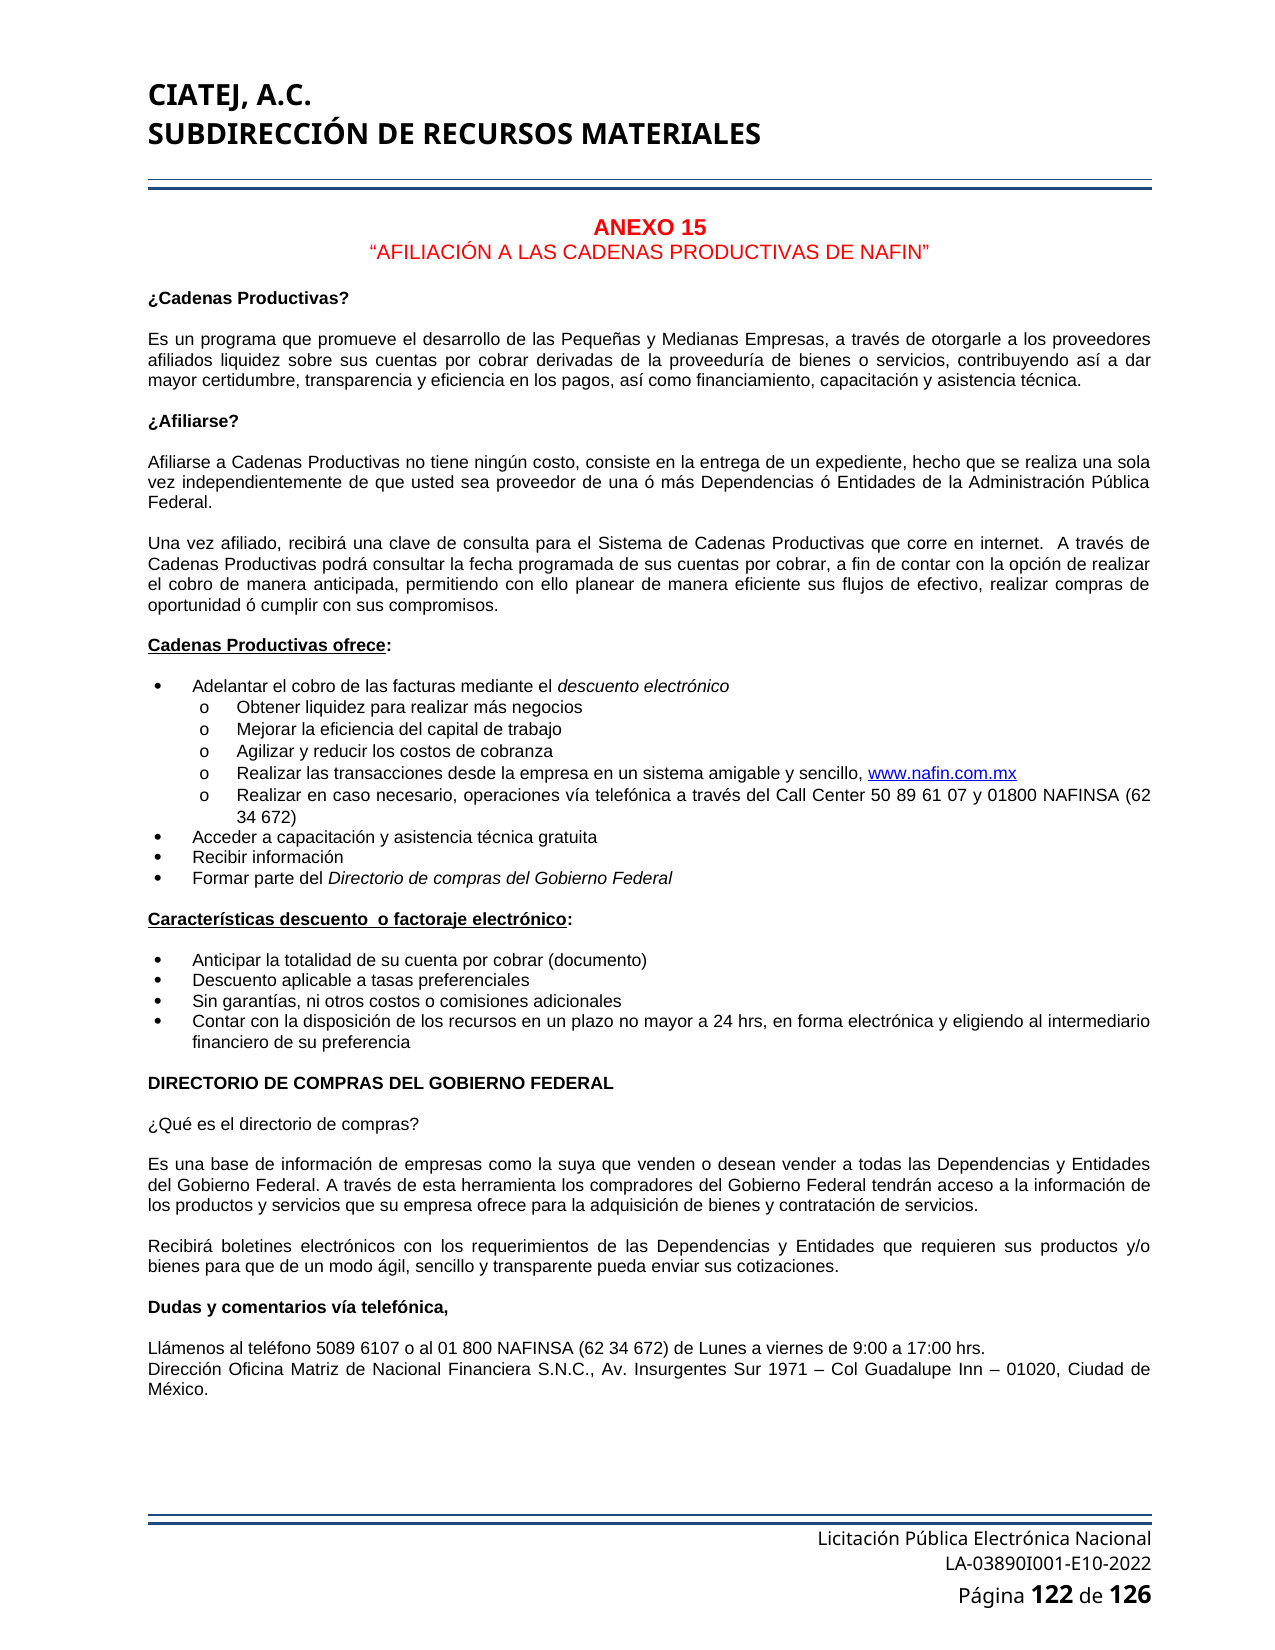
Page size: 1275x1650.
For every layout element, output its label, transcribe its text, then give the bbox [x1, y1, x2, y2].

text ¿Qué es el directorio de compras? [148, 1113, 1152, 1134]
list Realizar en caso necesario, operaciones vía telefónica a través del Call Center 50 89 61 07 y 01800 NAFINSA (62 34 672) [199, 784, 1152, 827]
text Afiliarse a Cadenas Productivas no tiene ningún costo, consiste en la entrega de un expediente, hecho que se realiza una sola vez independientemente de que usted sea proveedor de una ó más Dependencias ó Entidades de la Administración Pública Federal. [148, 451, 1152, 513]
list Formar parte del Directorio de compras del Gobierno Federal [154, 868, 1152, 888]
text Una vez afiliado, recibirá una clave de consulta para el Sistema de Cadenas Productivas que corre en internet. A través de Cadenas Productivas podrá consultar la fecha programada de sus cuentas por cobrar, a fin de contar con la opción de realizar el cobro de manera anticipada, permitiendo con ello planear de manera eficiente sus flujos de efectivo, realizar compras de oportunidad ó cumplir con sus compromisos. [148, 533, 1152, 615]
text Es un programa que promueve el desarrollo de las Pequeñas y Medianas Empresas, a través de otorgarle a los proveedores afiliados liquidez sobre sus cuentas por cobrar derivadas de la proveeduría de bienes o servicios, contribuyendo así a dar mayor certidumbre, transparencia y eficiencia en los pagos, así como financiamiento, capacitación y asistencia técnica. [148, 329, 1152, 390]
list Descuento aplicable a tasas preferenciales [154, 970, 1152, 991]
text DIRECTORIO DE COMPRAS DEL GOBIERNO FEDERAL [148, 1072, 1152, 1093]
list Recibir información [154, 847, 1152, 868]
text Recibirá boletines electrónicos con los requerimientos de las Dependencias y Entidades que requieren sus productos y/o bienes para que de un modo ágil, sencillo y transparente pueda enviar sus cotizaciones. [148, 1236, 1152, 1277]
text Es una base de información de empresas como la suya que venden o desean vender a todas las Dependencias y Entidades del Gobierno Federal. A través de esta herramienta los compradores del Gobierno Federal tendrán acceso a la información de los productos y servicios que su empresa ofrece para la adquisición de bienes y contratación de servicios. [148, 1154, 1152, 1215]
text Características descuento o factoraje electrónico: [148, 909, 1152, 929]
list Obtener liquidez para realizar más negocios [199, 696, 1152, 718]
list Anticipar la totalidad de su cuenta por cobrar (documento) [154, 949, 1152, 970]
list Agilizar y reducir los costos de cobranza [199, 740, 1152, 762]
list Adelantar el cobro de las facturas mediante el descuento electrónico [154, 676, 1152, 696]
text ANEXO 15 [148, 214, 1152, 240]
text “AFILIACIÓN A LAS CADENAS PRODUCTIVAS DE NAFIN” [148, 240, 1152, 264]
text Dirección Oficina Matriz de Nacional Financiera S.N.C., Av. Insurgentes Sur 1971 – Col Guadalupe Inn – 01020, Ciudad de México. [148, 1358, 1152, 1399]
text Cadenas Productivas ofrece: [148, 635, 1152, 656]
text Dudas y comentarios vía telefónica, [148, 1297, 1152, 1317]
list Contar con la disposición de los recursos en un plazo no mayor a 24 hrs, en forma electrónica y eligiendo al intermediario financiero de su preferencia [154, 1011, 1152, 1052]
list Acceder a capacitación y asistencia técnica gratuita [154, 827, 1152, 847]
text Llámenos al teléfono 5089 6107 o al 01 800 NAFINSA (62 34 672) de Lunes a viernes de 9:00 a 17:00 hrs. [148, 1338, 1152, 1358]
list Mejorar la eficiencia del capital de trabajo [199, 718, 1152, 740]
text ¿Afiliarse? [148, 411, 1152, 431]
text ¿Cadenas Productivas? [148, 288, 1152, 308]
list Realizar las transacciones desde la empresa en un sistema amigable y sencillo, www.nafin.com.mx [199, 762, 1152, 784]
list Sin garantías, ni otros costos o comisiones adicionales [154, 991, 1152, 1011]
